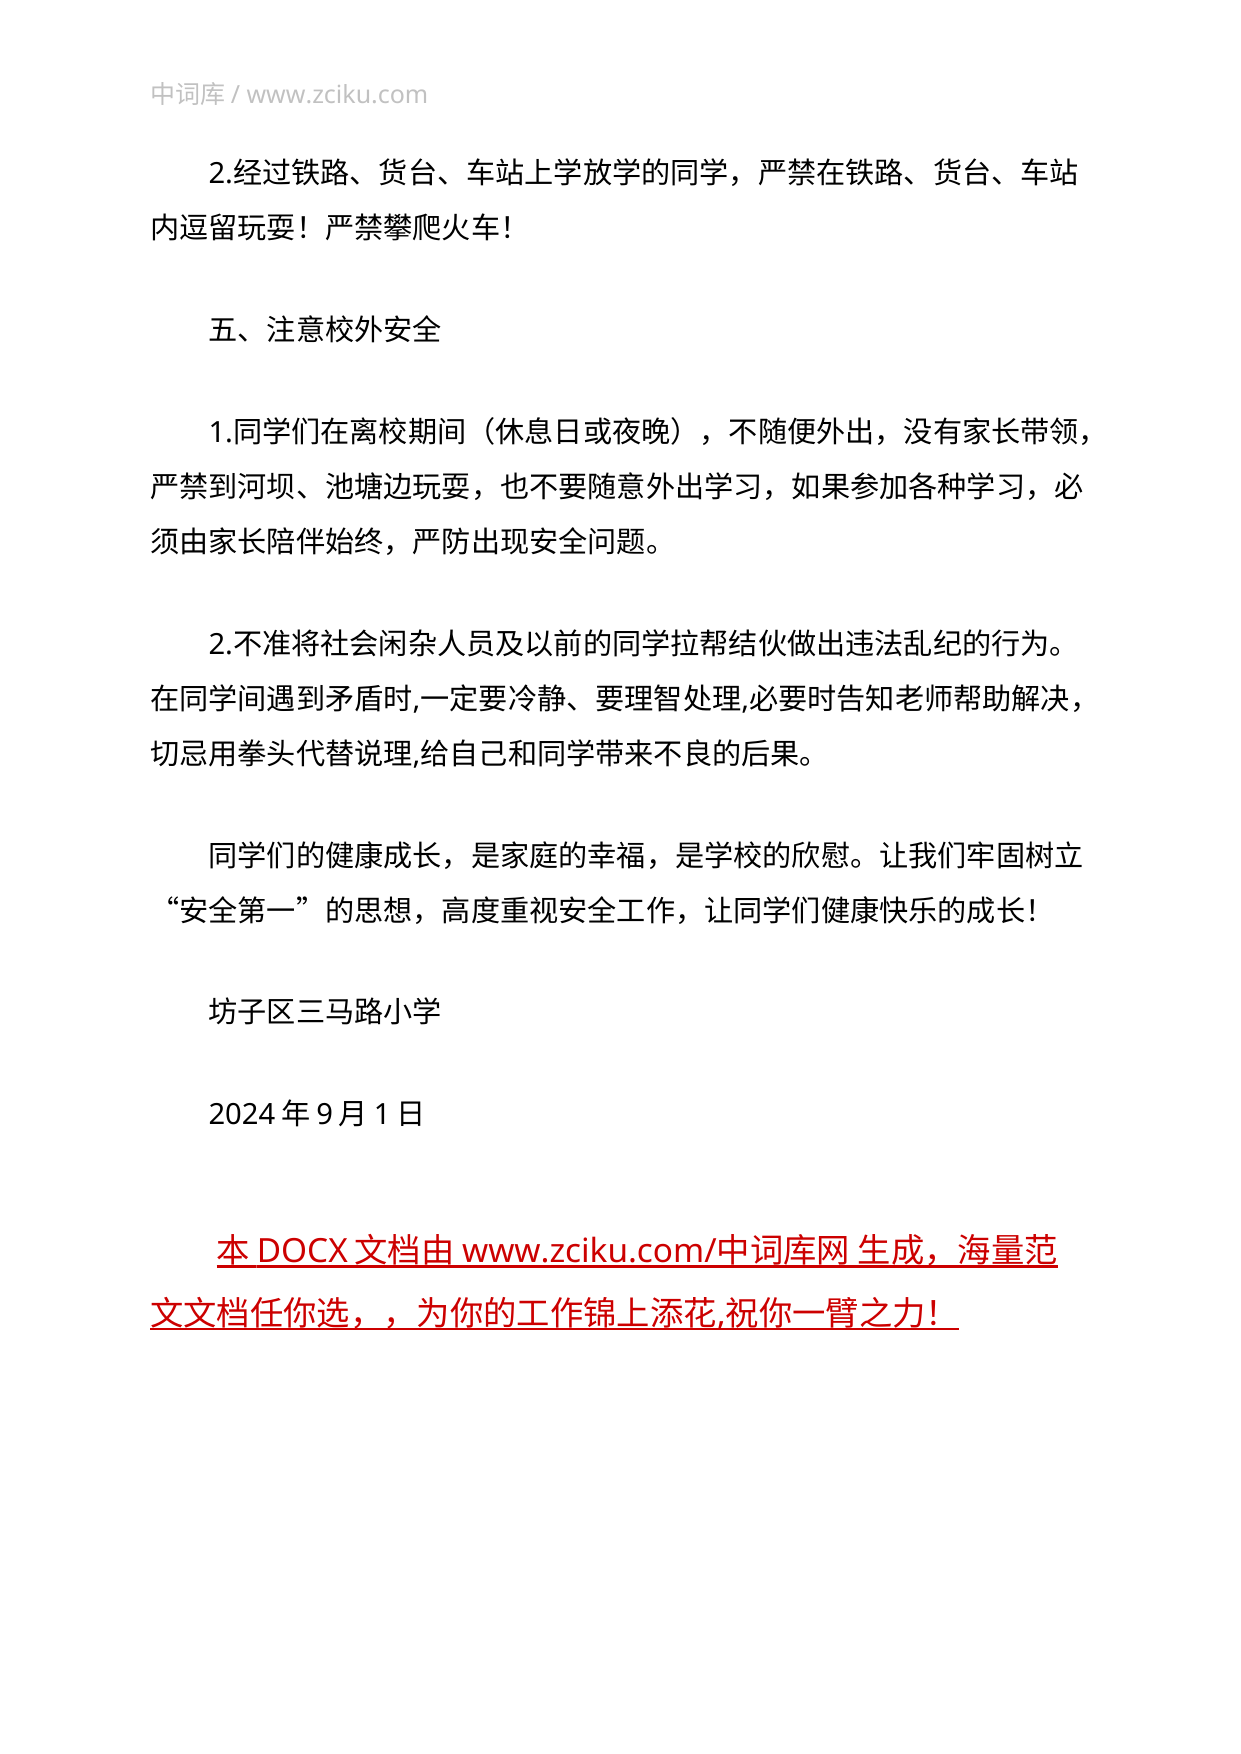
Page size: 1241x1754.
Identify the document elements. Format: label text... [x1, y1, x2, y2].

text 2.经过铁路、货台、车站上学放学的同学，严禁在铁路、货台、车站内逗留玩耍！严禁攀爬火车！ [150, 150, 1090, 247]
text 1.同学们在离校期间（休息日或夜晚），不随便外出，没有家长带领，严禁到河坝、池塘边玩耍，也不要随意外出学习，如果参加各种学习，必须由家长陪伴始终，严防出现安全问题。 [150, 408, 1090, 561]
text 2.不准将社会闲杂人员及以前的同学拉帮结伙做出违法乱纪的行为。在同学间遇到矛盾时,一定要冷静、要理智处理,必要时告知老师帮助解决，切忌用拳头代替说理,给自己和同学带来不良的后果。 [150, 620, 1090, 773]
text 2024年9月1日 [150, 1091, 1090, 1133]
text 本DOCX文档由 www.zciku.com/中词库网 生成，海量范文文档任你选，，为你的工作锦上添花,祝你一臂之力！ [150, 1224, 1090, 1335]
text 坊子区三马路小学 [150, 989, 1090, 1031]
text 同学们的健康成长，是家庭的幸福，是学校的欣慰。让我们牢固树立“安全第一”的思想，高度重视安全工作，让同学们健康快乐的成长！ [150, 832, 1090, 929]
text 五、注意校外安全 [150, 307, 1090, 349]
